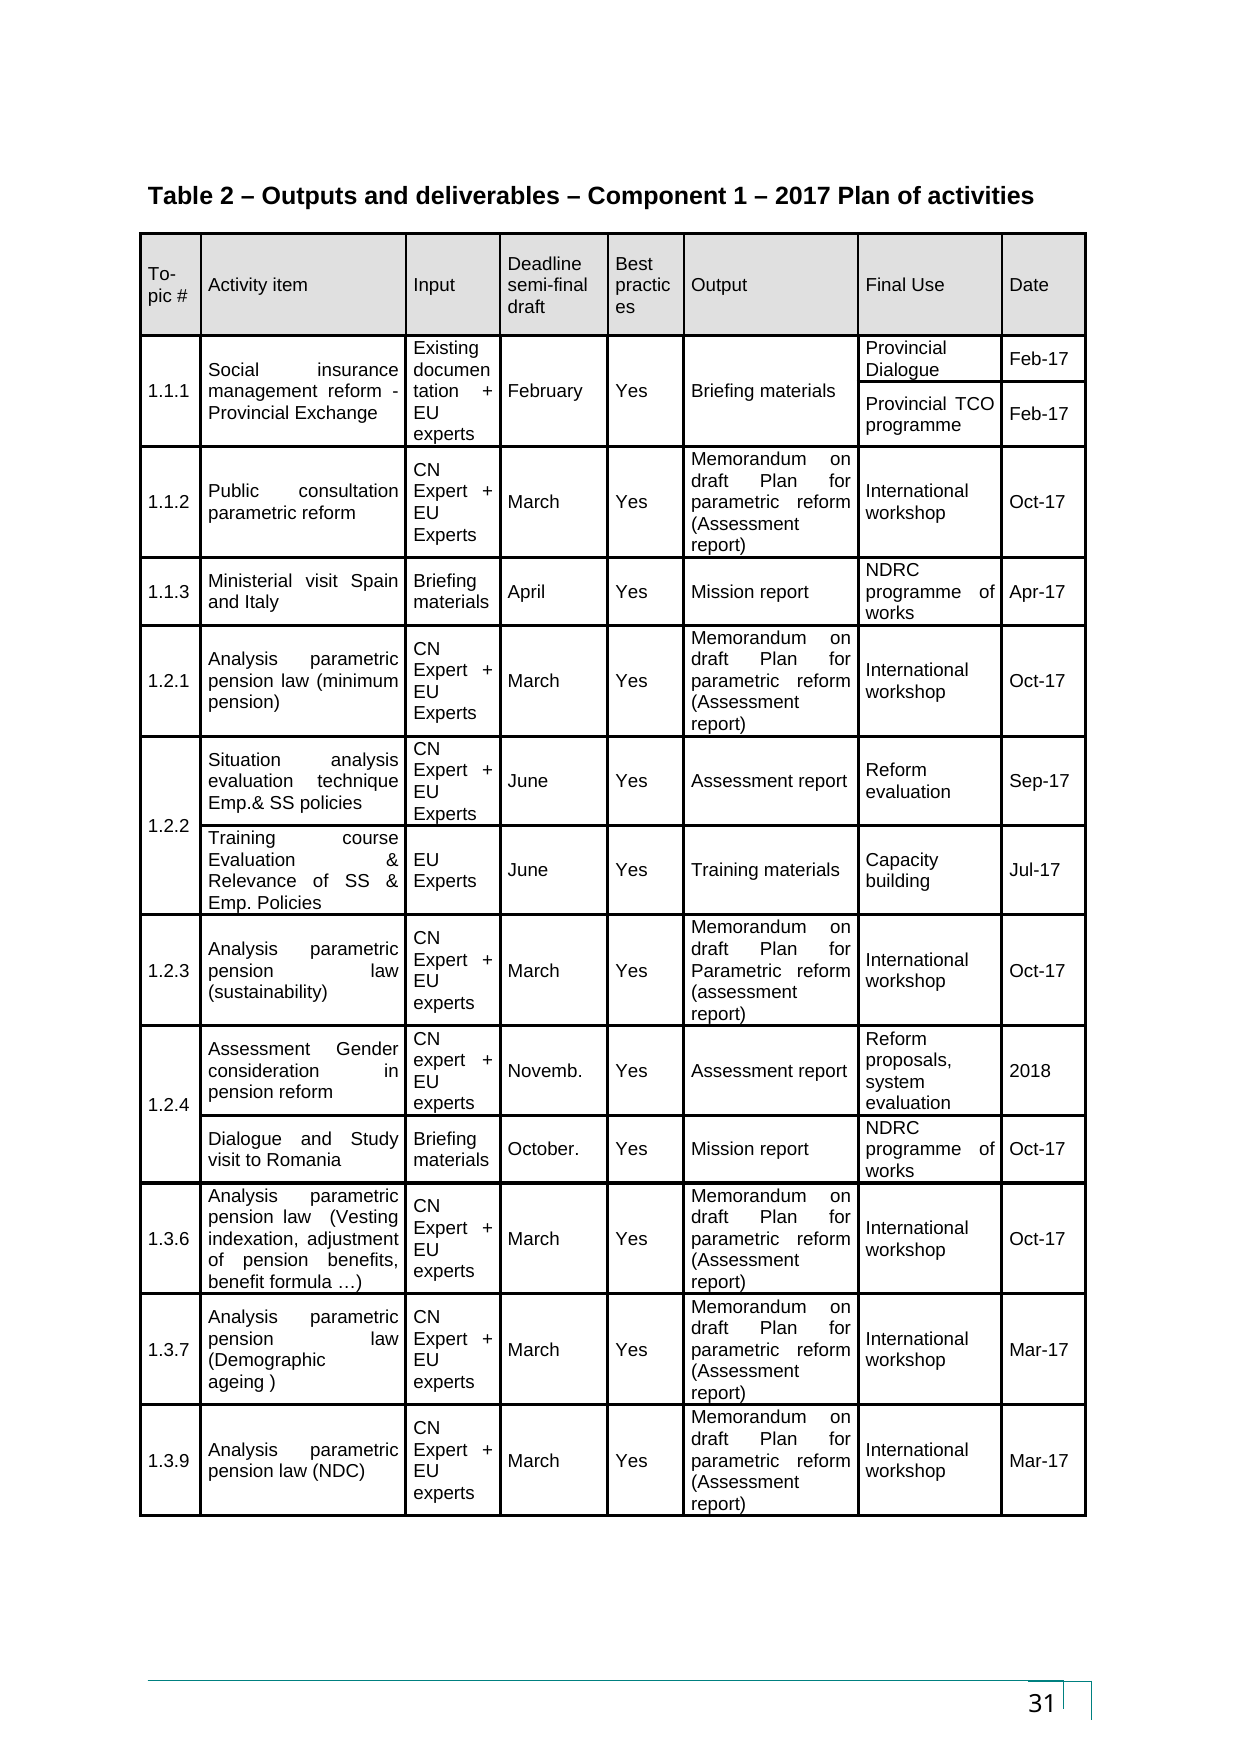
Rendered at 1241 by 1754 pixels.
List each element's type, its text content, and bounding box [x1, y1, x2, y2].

table_cell Yes [609, 1295, 682, 1403]
table_cell International workshop [860, 627, 1000, 734]
table_cell Mar-17 [1003, 1295, 1084, 1403]
table_cell Memorandum on draft Plan for parametric reform (Assessment report) [685, 627, 857, 734]
table_cell Sep-17 [1003, 738, 1084, 824]
table_cell October. [502, 1117, 606, 1181]
table_cell Capacity building [860, 827, 1000, 913]
table_cell Yes [609, 916, 682, 1024]
table_cell CN Expert + EU Experts [407, 627, 499, 734]
table_cell Mar-17 [1003, 1406, 1084, 1514]
table_cell Oct-17 [1003, 1117, 1084, 1181]
table_cell Mission report [685, 1117, 857, 1181]
table_cell Jul-17 [1003, 827, 1084, 913]
table_cell Dialogue and Study visit to Romania [202, 1117, 404, 1181]
table_cell March [502, 1295, 606, 1403]
table_cell June [502, 827, 606, 913]
table_cell CN Expert + EU experts [407, 1406, 499, 1514]
table_cell Public consultation parametric reform [202, 448, 404, 556]
table_cell International workshop [860, 916, 1000, 1024]
table_header Input [407, 235, 499, 334]
table_cell 1.3.9 [142, 1406, 199, 1514]
table_cell CN Expert + EU experts [407, 1295, 499, 1403]
table_cell Oct-17 [1003, 448, 1084, 556]
table_cell Yes [609, 827, 682, 913]
table_cell Reform proposals, system evaluation [860, 1027, 1000, 1113]
table_cell April [502, 559, 606, 623]
table_cell NDRC programme of works [860, 1117, 1000, 1181]
table_cell March [502, 448, 606, 556]
table_cell June [502, 738, 606, 824]
table_cell 1.2.2 [142, 738, 199, 913]
table_cell CN expert + EU experts [407, 1027, 499, 1113]
table_header Output [685, 235, 857, 334]
table_cell Memorandum on draft Plan for Parametric reform (assessment report) [685, 916, 857, 1024]
table_cell International workshop [860, 1406, 1000, 1514]
table_cell Reform evaluation [860, 738, 1000, 824]
table_cell Yes [609, 337, 682, 445]
table_cell February [502, 337, 606, 445]
table_cell International workshop [860, 448, 1000, 556]
table_cell Ministerial visit Spain and Italy [202, 559, 404, 623]
table_cell CN Expert + EU experts [407, 916, 499, 1024]
table_cell Yes [609, 1027, 682, 1113]
table_cell Oct-17 [1003, 627, 1084, 734]
table_header Date [1003, 235, 1084, 334]
table_cell Yes [609, 1117, 682, 1181]
table_cell Analysis parametric pension law (Vesting indexation, adjustment of pension benefits, benefit formula …) [202, 1185, 404, 1292]
table_cell Memorandum on draft Plan for parametric reform (Assessment report) [685, 448, 857, 556]
table_cell CN Expert + EU experts [407, 1185, 499, 1292]
table_cell Yes [609, 1406, 682, 1514]
table_cell International workshop [860, 1295, 1000, 1403]
table_cell 1.2.3 [142, 916, 199, 1024]
table_header Activity item [202, 235, 405, 334]
table_cell International workshop [860, 1185, 1000, 1292]
table_cell Oct-17 [1003, 1185, 1084, 1292]
table_cell 1.1.3 [142, 559, 199, 623]
table_cell Briefing materials [407, 559, 499, 623]
table_cell Training course Evaluation & Relevance of SS & Emp. Policies [202, 827, 404, 913]
table_cell 1.3.7 [142, 1295, 199, 1403]
table_cell 1.1.2 [142, 448, 199, 556]
table_cell Mission report [685, 559, 857, 623]
table_cell March [502, 627, 606, 734]
table_cell Feb-17 [1003, 383, 1084, 445]
table_cell Feb-17 [1003, 337, 1084, 380]
table_cell Yes [609, 1185, 682, 1292]
table_cell 1.2.1 [142, 627, 199, 734]
table_cell 2018 [1003, 1027, 1084, 1113]
table_cell CN Expert + EU Experts [407, 738, 499, 824]
table_cell Yes [609, 738, 682, 824]
table_cell Novemb. [502, 1027, 606, 1113]
table_cell Briefing materials [407, 1117, 499, 1181]
table_cell Yes [609, 559, 682, 623]
text Table 2 – Outputs and deliverables – Component 1 – 2017 Plan of activities [148, 178, 1092, 211]
table_cell Existing documentation + EU experts [407, 337, 499, 445]
table_cell Memorandum on draft Plan for parametric reform (Assessment report) [685, 1185, 857, 1292]
table_cell Analysis parametric pension law (NDC) [202, 1406, 404, 1514]
table_cell Oct-17 [1003, 916, 1084, 1024]
table_cell March [502, 916, 606, 1024]
table_cell Situation analysis evaluation technique Emp.& SS policies [202, 738, 404, 824]
table_cell Analysis parametric pension law (minimum pension) [202, 627, 404, 734]
table_header Final Use [859, 235, 1001, 334]
table_cell CN Expert + EU Experts [407, 448, 499, 556]
table_cell 1.2.4 [142, 1027, 199, 1181]
table_cell Yes [609, 627, 682, 734]
table_header To-pic # [142, 235, 200, 334]
table_cell 1.3.6 [142, 1185, 199, 1292]
table_cell Briefing materials [685, 337, 857, 445]
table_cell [685, 1406, 857, 1514]
table_cell Training materials [685, 827, 857, 913]
table_cell Provincial Dialogue [860, 337, 1000, 380]
table_cell Assessment Gender consideration in pension reform [202, 1027, 404, 1113]
table_cell Assessment report [685, 738, 857, 824]
table_cell Analysis parametric pension law (Demographic ageing ) [202, 1295, 404, 1403]
table_cell Provincial TCO programme [860, 383, 1000, 445]
table_cell Apr-17 [1003, 559, 1084, 623]
table_cell EU Experts [407, 827, 499, 913]
table_header Deadline semi-final draft [501, 235, 607, 334]
table_cell Analysis parametric pension law (sustainability) [202, 916, 404, 1024]
table_cell NDRC programme of works [860, 559, 1000, 623]
table_header Best practices [609, 235, 683, 334]
table_cell Assessment report [685, 1027, 857, 1113]
table_cell Memorandum on draft Plan for parametric reform (Assessment report) [685, 1295, 857, 1403]
table_cell Yes [609, 448, 682, 556]
table_cell March [502, 1406, 606, 1514]
table_cell March [502, 1185, 606, 1292]
table_cell Social insurance management reform - Provincial Exchange [202, 337, 404, 445]
table_cell 1.1.1 [142, 337, 199, 445]
